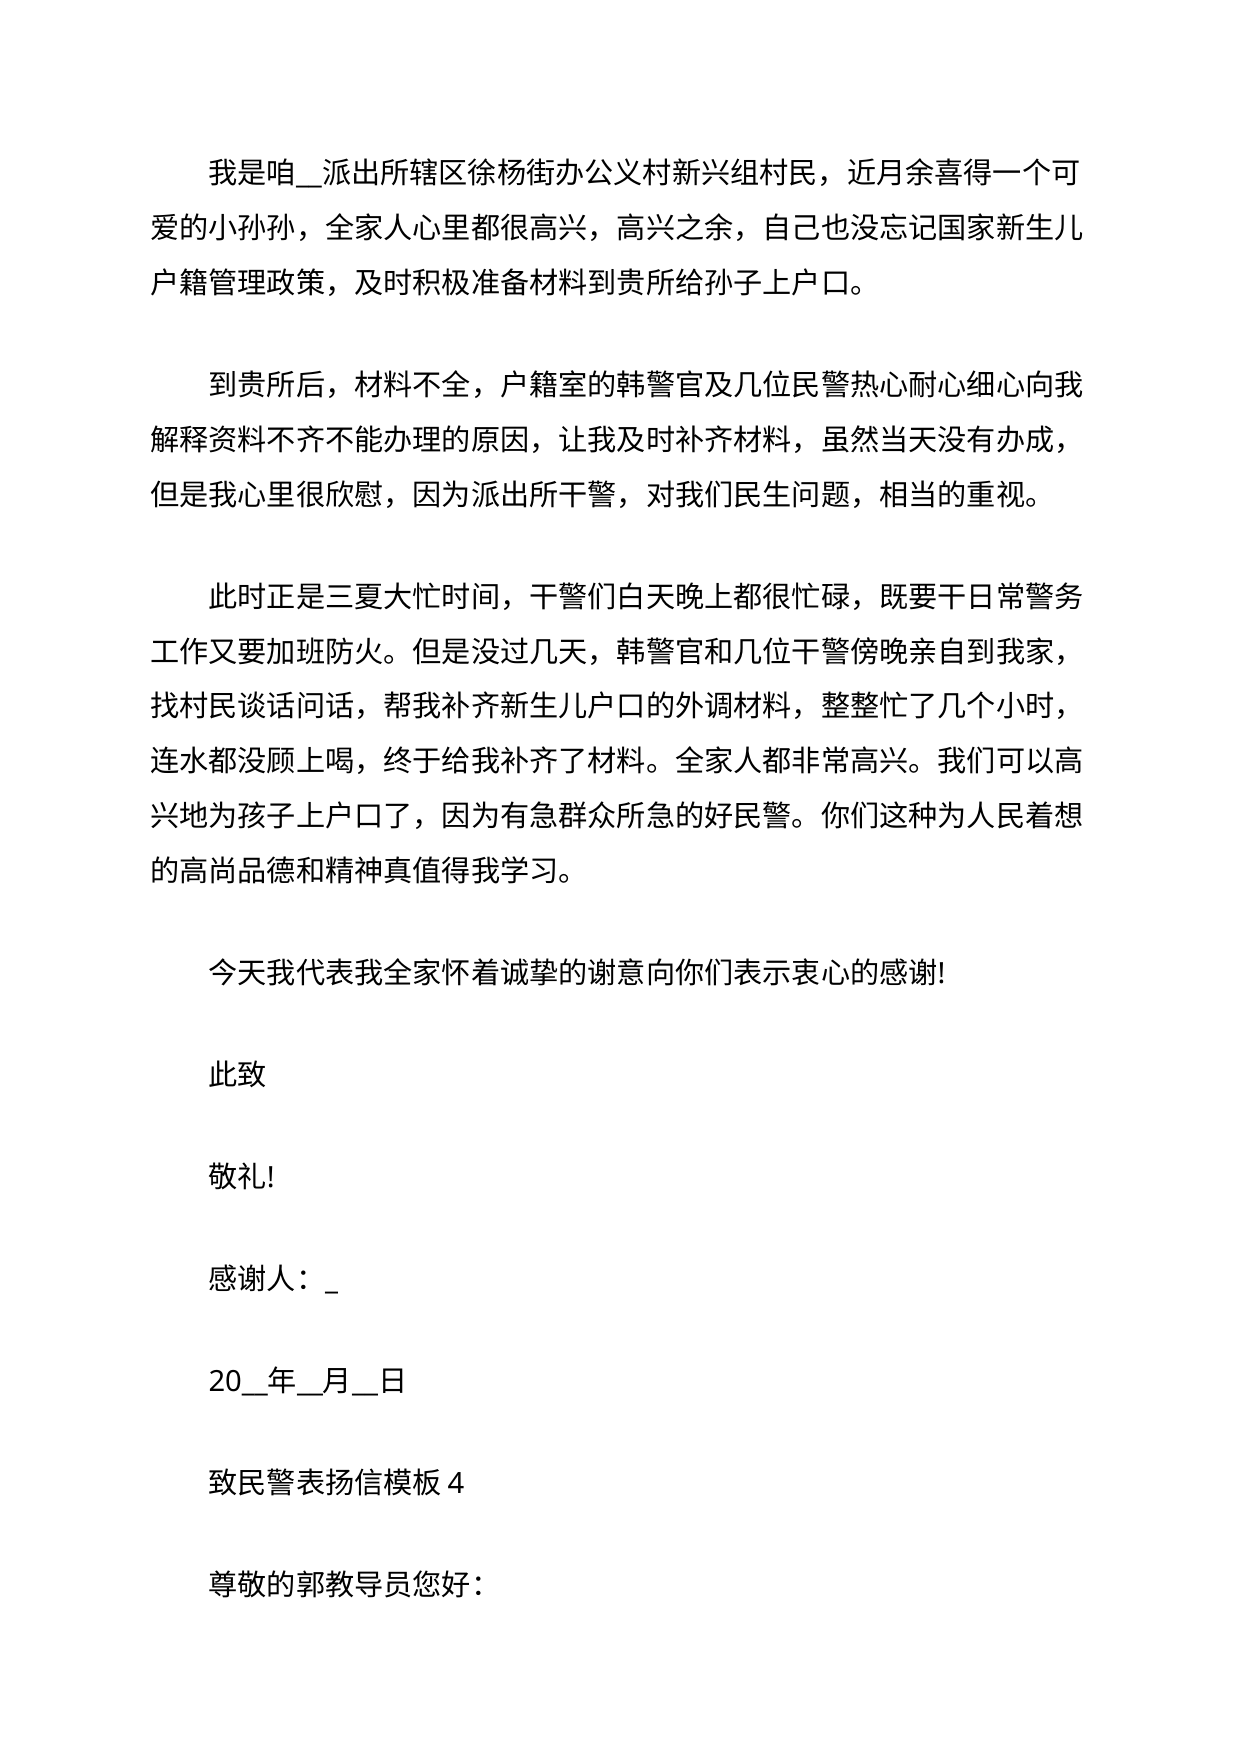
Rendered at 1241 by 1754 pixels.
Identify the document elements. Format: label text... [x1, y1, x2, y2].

text 此致 [150, 1051, 1090, 1094]
text 致民警表扬信模板4 [150, 1459, 1090, 1502]
text 20__年__月__日 [150, 1357, 1090, 1399]
text 今天我代表我全家怀着诚挚的谢意向你们表示衷心的感谢! [150, 949, 1090, 992]
text 我是咱__派出所辖区徐杨街办公义村新兴组村民，近月余喜得一个可爱的小孙孙，全家人心里都很高兴，高兴之余，自己也没忘记国家新生儿户籍管理政策，及时积极准备材料到贵所给孙子上户口。 [150, 150, 1090, 302]
text 到贵所后，材料不全，户籍室的韩警官及几位民警热心耐心细心向我解释资料不齐不能办理的原因，让我及时补齐材料，虽然当天没有办成，但是我心里很欣慰，因为派出所干警，对我们民生问题，相当的重视。 [150, 362, 1090, 514]
text 敬礼! [150, 1153, 1090, 1196]
text 尊敬的郭教导员您好： [150, 1561, 1090, 1603]
text 感谢人：_ [150, 1255, 1090, 1298]
text 此时正是三夏大忙时间，干警们白天晚上都很忙碌，既要干日常警务工作又要加班防火。但是没过几天，韩警官和几位干警傍晚亲自到我家，找村民谈话问话，帮我补齐新生儿户口的外调材料，整整忙了几个小时，连水都没顾上喝，终于给我补齐了材料。全家人都非常高兴。我们可以高兴地为孩子上户口了，因为有急群众所急的好民警。你们这种为人民着想的高尚品德和精神真值得我学习。 [150, 573, 1090, 890]
